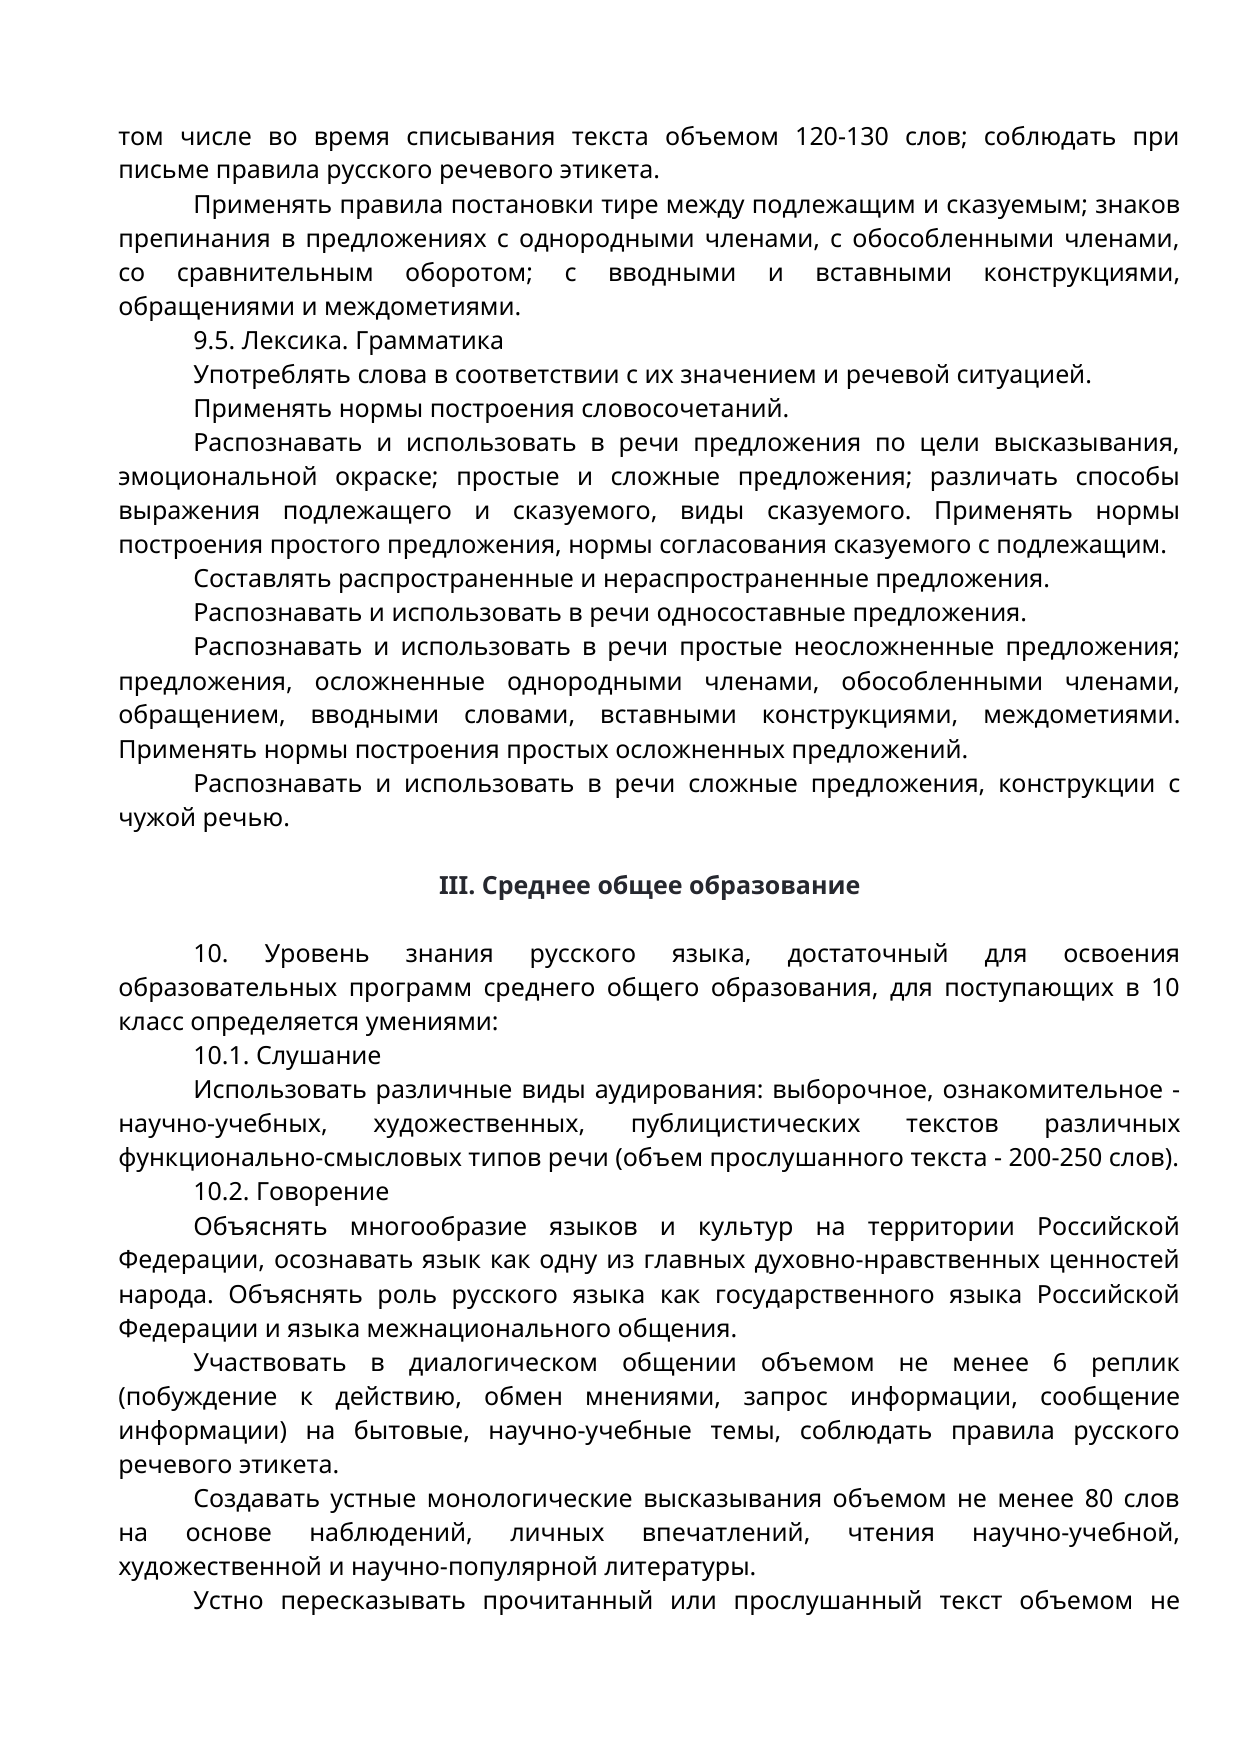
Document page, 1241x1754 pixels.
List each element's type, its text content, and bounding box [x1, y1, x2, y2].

text Применять нормы построения словосочетаний. [118, 391, 1181, 425]
text Участвовать в диалогическом общении объемом не менее 6 реплик (побуждение к действию, обмен мнениями, запрос информации, сообщение информации) на бытовые, научно-учебные темы, соблюдать правила русского речевого этикета. [118, 1344, 1181, 1481]
text Распознавать и использовать в речи предложения по цели высказывания, эмоциональной окраске; простые и сложные предложения; различать способы выражения подлежащего и сказуемого, виды сказуемого. Применять нормы построения простого предложения, нормы согласования сказуемого с подлежащим. [118, 425, 1181, 561]
text Создавать устные монологические высказывания объемом не менее 80 слов на основе наблюдений, личных впечатлений, чтения научно-учебной, художественной и научно-популярной литературы. [118, 1481, 1181, 1583]
text Объяснять многообразие языков и культур на территории Российской Федерации, осознавать язык как одну из главных духовно-нравственных ценностей народа. Объяснять роль русского языка как государственного языка Российской Федерации и языка межнационального общения. [118, 1208, 1181, 1344]
text 10. Уровень знания русского языка, достаточный для освоения образовательных программ среднего общего образования, для поступающих в 10 класс определяется умениями: [118, 936, 1181, 1038]
text Составлять распространенные и нераспространенные предложения. [118, 561, 1181, 595]
text Применять правила постановки тире между подлежащим и сказуемым; знаков препинания в предложениях с однородными членами, с обособленными членами, со сравнительным оборотом; с вводными и вставными конструкциями, обращениями и междометиями. [118, 186, 1181, 322]
text 10.1. Слушание [118, 1038, 1181, 1072]
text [118, 1583, 1181, 1617]
text Употреблять слова в соответствии с их значением и речевой ситуацией. [118, 357, 1181, 391]
text Распознавать и использовать в речи односоставные предложения. [118, 595, 1181, 629]
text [118, 118, 1181, 186]
text Распознавать и использовать в речи сложные предложения, конструкции с чужой речью. [118, 765, 1181, 833]
text 10.2. Говорение [118, 1174, 1181, 1208]
text III. Среднее общее образование [118, 867, 1181, 902]
text Распознавать и использовать в речи простые неосложненные предложения; предложения, осложненные однородными членами, обособленными членами, обращением, вводными словами, вставными конструкциями, междометиями. Применять нормы построения простых осложненных предложений. [118, 629, 1181, 765]
text Использовать различные виды аудирования: выборочное, ознакомительное - научно-учебных, художественных, публицистических текстов различных функционально-смысловых типов речи (объем прослушанного текста - 200-250 слов). [118, 1072, 1181, 1174]
text 9.5. Лексика. Грамматика [118, 322, 1181, 357]
